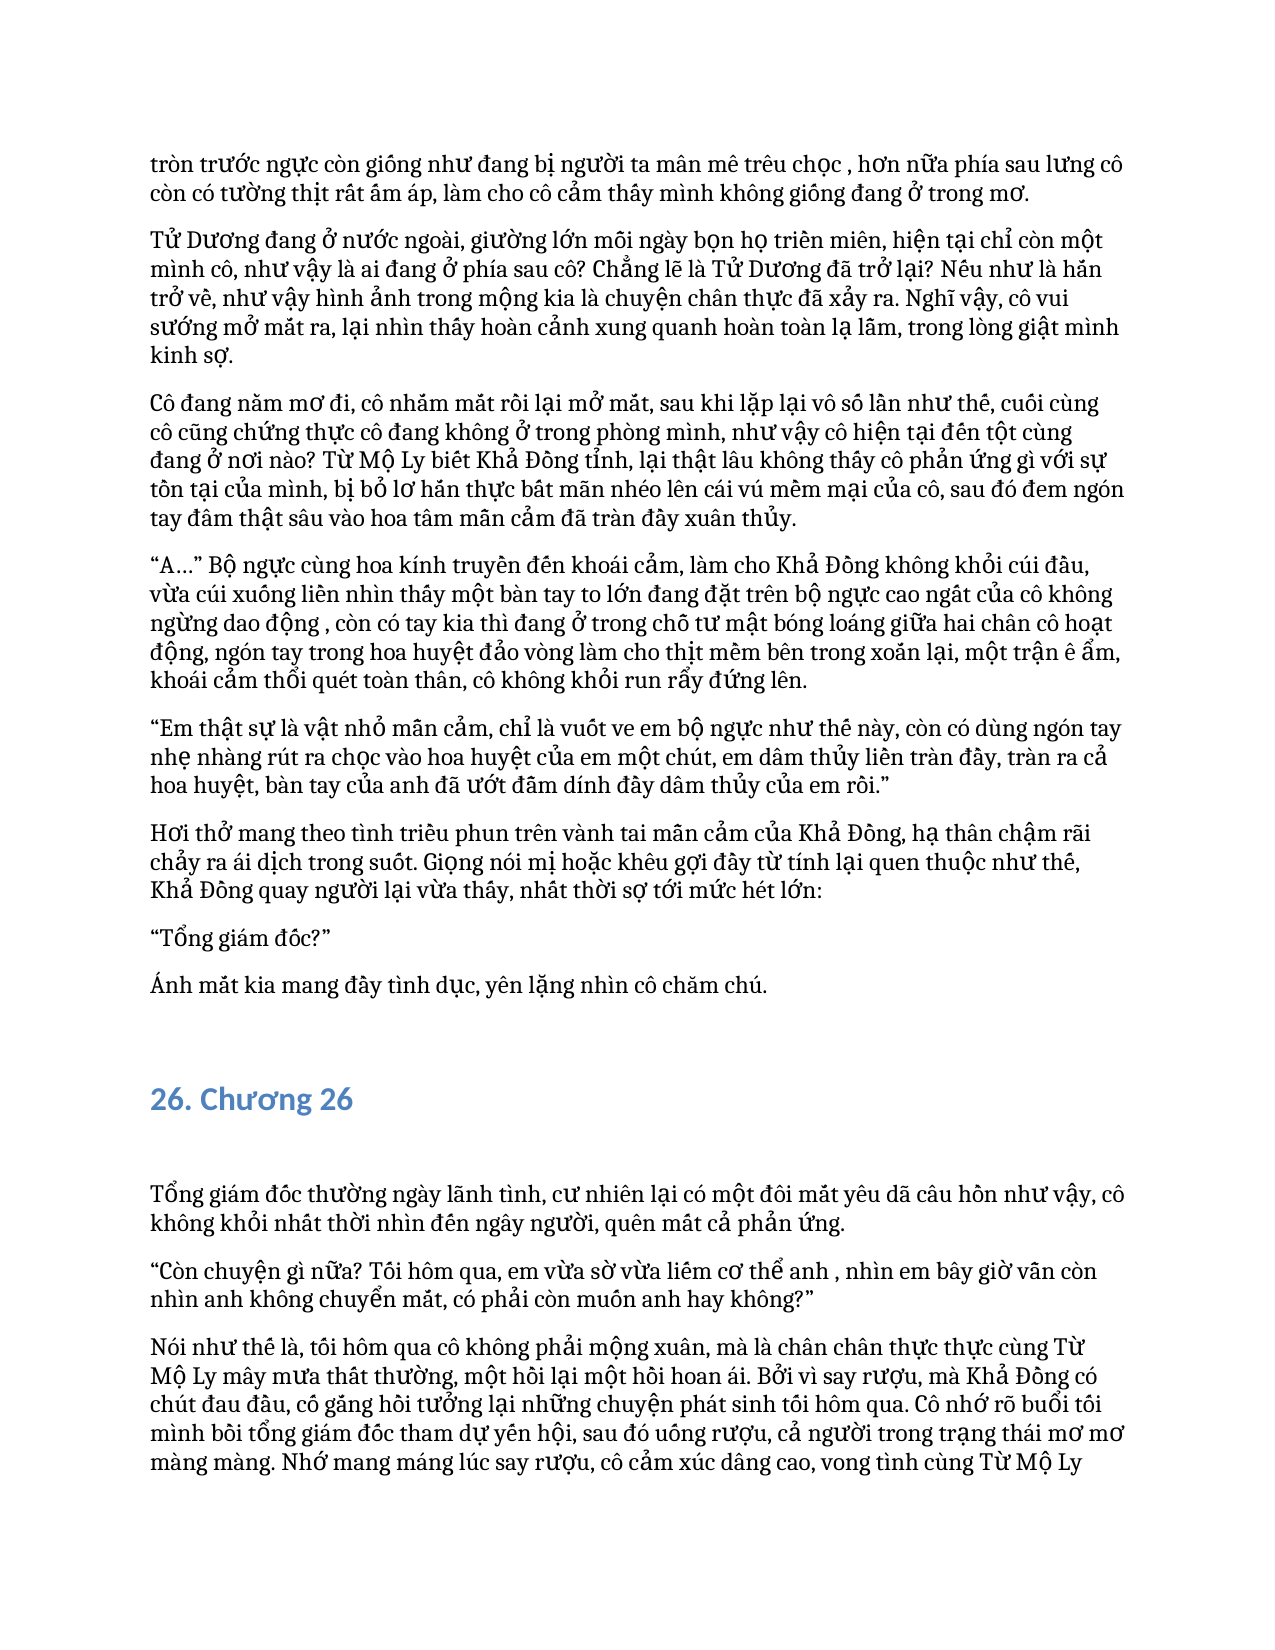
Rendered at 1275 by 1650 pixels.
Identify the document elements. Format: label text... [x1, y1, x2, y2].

text Tử Dương đang ở nước ngoài, giường lớn mỗi ngày bọn họ triền miên, hiện tại chỉ còn một mình cô, như vậy là ai đang ở phía sau cô? Chẳng lẽ là Tử Dương đã trở lại? Nếu như là hắn trở về, như vậy hình ảnh trong mộng kia là chuyện chân thực đã xảy ra. Nghĩ vậy, cô vui sướng mở mắt ra, lại nhìn thấy hoàn cảnh xung quanh hoàn toàn lạ lẫm, trong lòng giật mình kinh sợ. [150, 226, 1125, 370]
text Tổng giám đốc thường ngày lãnh tình, cư nhiên lại có một đôi mắt yêu dã câu hồn như vậy, cô không khỏi nhất thời nhìn đến ngây người, quên mất cả phản ứng. [150, 1123, 1125, 1238]
text “Em thật sự là vật nhỏ mẫn cảm, chỉ là vuốt ve em bộ ngực như thế này, còn có dùng ngón tay nhẹ nhàng rút ra chọc vào hoa huyệt của em một chút, em dâm thủy liền tràn đầy, tràn ra cả hoa huyệt, bàn tay của anh đã ướt đẫm dính đầy dâm thủy của em rồi.” [150, 714, 1125, 800]
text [150, 150, 1125, 207]
text “Tổng giám đốc?” [150, 924, 1125, 952]
text Hơi thở mang theo tình triều phun trên vành tai mẫn cảm của Khả Đồng, hạ thân chậm rãi chảy ra ái dịch trong suốt. Giọng nói mị hoặc khêu gợi đầy từ tính lại quen thuộc như thế, Khả Đồng quay người lại vừa thấy, nhất thời sợ tới mức hét lớn: [150, 819, 1125, 905]
text Ánh mắt kia mang đầy tình dục, yên lặng nhìn cô chăm chú. [150, 971, 1125, 1057]
subtitle 26. Chương 26 [150, 1078, 1125, 1119]
text “A…” Bộ ngực cùng hoa kính truyền đến khoái cảm, làm cho Khả Đồng không khỏi cúi đầu, vừa cúi xuống liền nhìn thấy một bàn tay to lớn đang đặt trên bộ ngực cao ngất của cô không ngừng dao động , còn có tay kia thì đang ở trong chỗ tư mật bóng loáng giữa hai chân cô hoạt động, ngón tay trong hoa huyệt đảo vòng làm cho thịt mềm bên trong xoắn lại, một trận ê ẩm, khoái cảm thổi quét toàn thân, cô không khỏi run rẩy đứng lên. [150, 551, 1125, 695]
text “Còn chuyện gì nữa? Tối hôm qua, em vừa sờ vừa liếm cơ thể anh , nhìn em bây giờ vẫn còn nhìn anh không chuyển mắt, có phải còn muốn anh hay không?” [150, 1257, 1125, 1314]
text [150, 1333, 1125, 1477]
text Cô đang nằm mơ đi, cô nhắm mắt rồi lại mở mắt, sau khi lặp lại vô số lần như thế, cuối cùng cô cũng chứng thực cô đang không ở trong phòng mình, như vậy cô hiện tại đến tột cùng đang ở nơi nào? Từ Mộ Ly biết Khả Đồng tỉnh, lại thật lâu không thấy cô phản ứng gì với sự tồn tại của mình, bị bỏ lơ hắn thực bất mãn nhéo lên cái vú mềm mại của cô, sau đó đem ngón tay đâm thật sâu vào hoa tâm mẫn cảm đã tràn đầy xuân thủy. [150, 389, 1125, 532]
